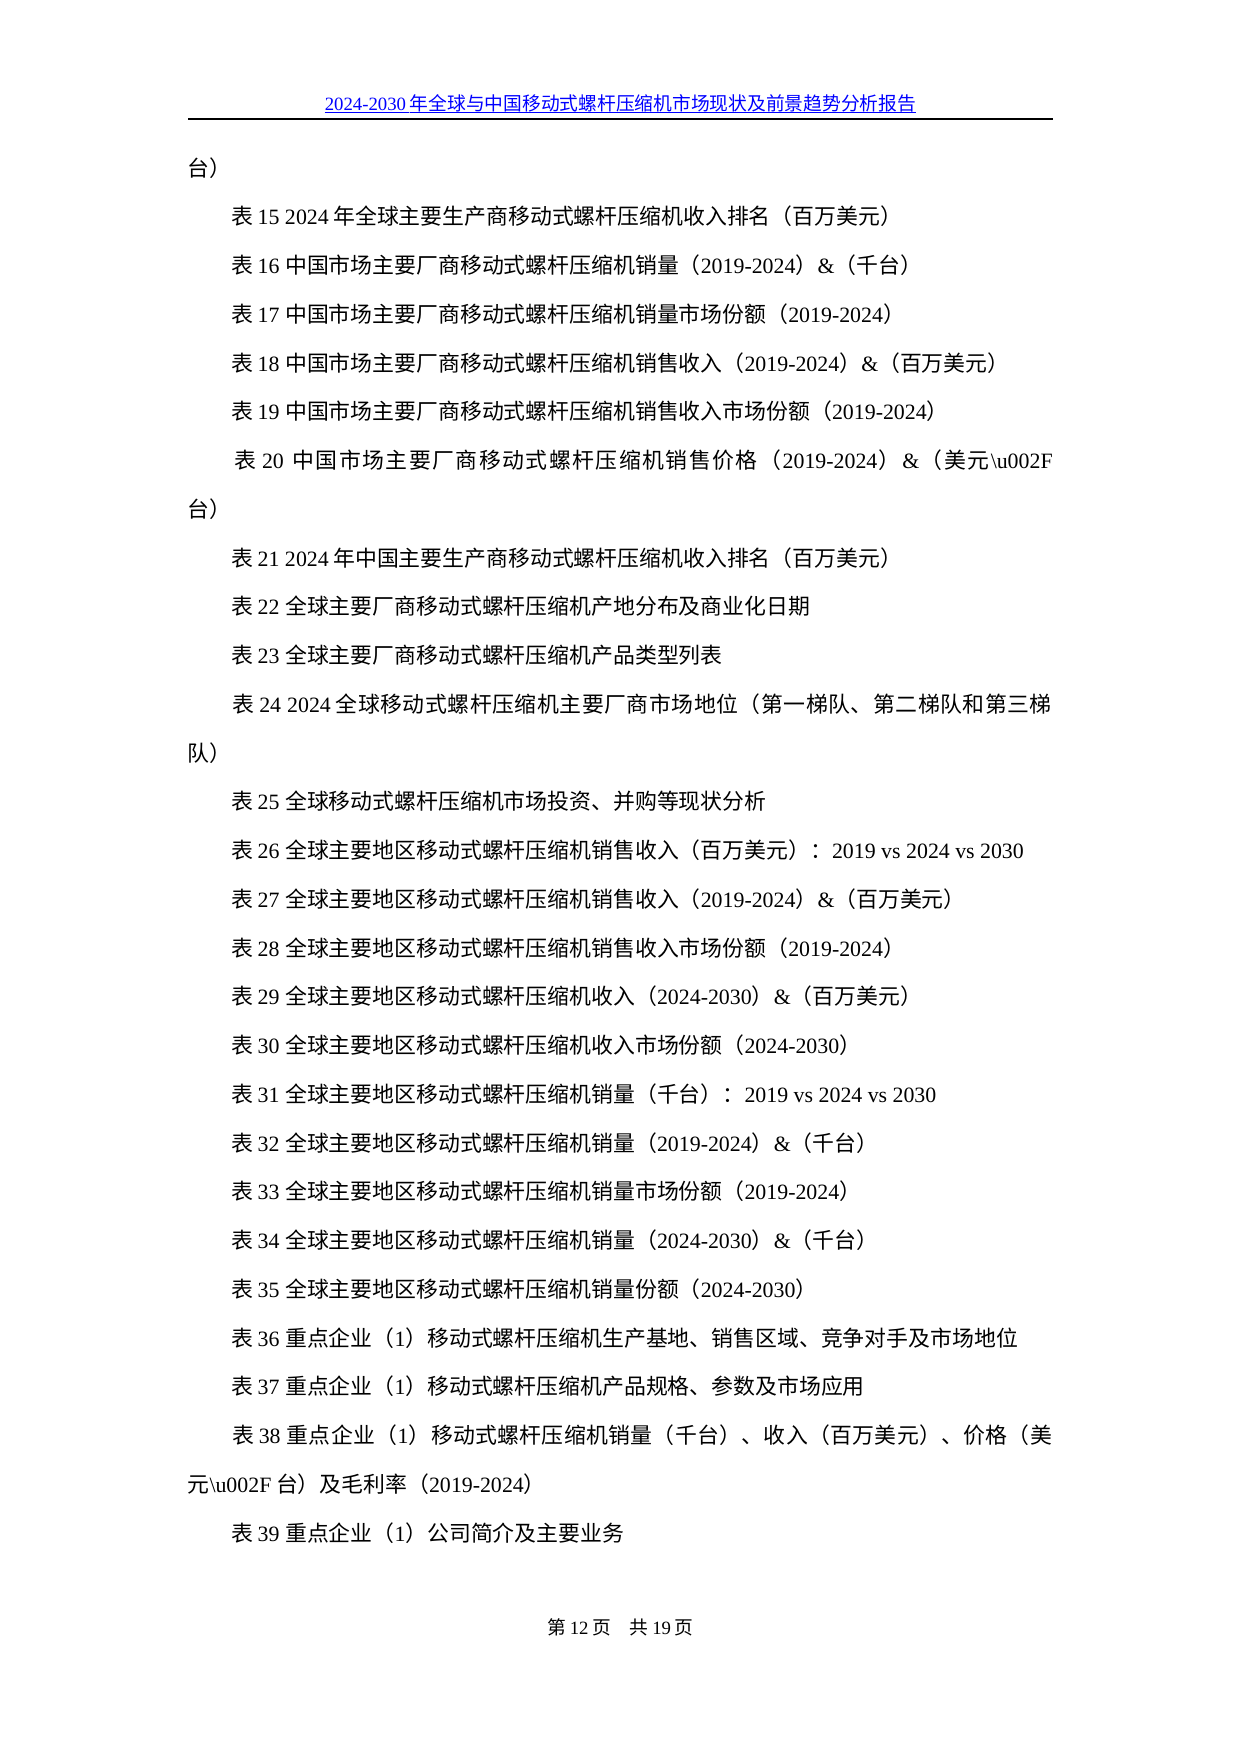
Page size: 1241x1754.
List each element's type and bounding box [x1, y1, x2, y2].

text [187, 150, 1053, 1548]
